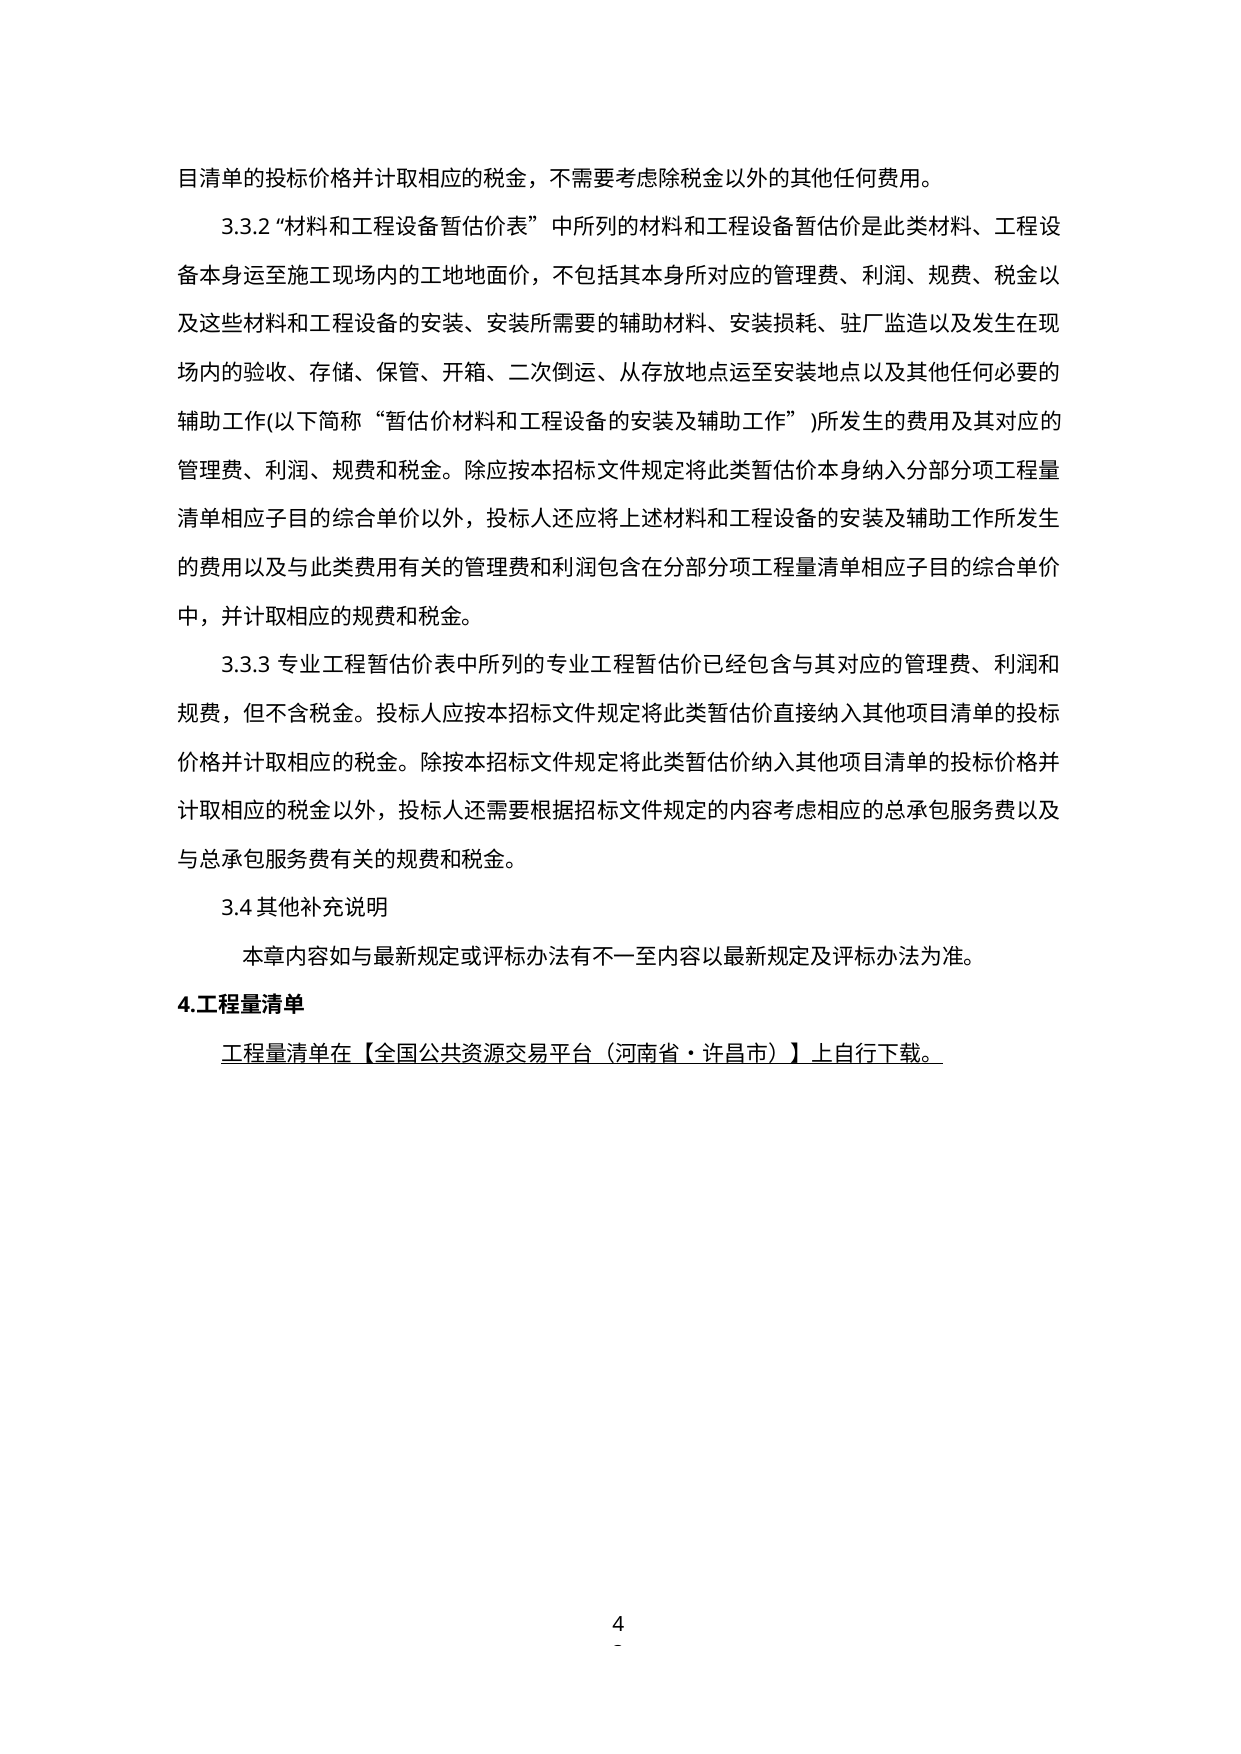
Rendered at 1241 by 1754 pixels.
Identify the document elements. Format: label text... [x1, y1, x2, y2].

text 本章内容如与最新规定或评标办法有不一至内容以最新规定及评标办法为准。 [177, 938, 1063, 971]
text 3.4其他补充说明 [177, 890, 1063, 923]
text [177, 160, 1063, 193]
text 3.3.3 专业工程暂估价表中所列的专业工程暂估价已经包含与其对应的管理费、利润和规费，但不含税金。投标人应按本招标文件规定将此类暂估价直接纳入其他项目清单的投标价格并计取相应的税金。除按本招标文件规定将此类暂估价纳入其他项目清单的投标价格并计取相应的税金以外，投标人还需要根据招标文件规定的内容考虑相应的总承包服务费以及与总承包服务费有关的规费和税金。 [177, 647, 1063, 874]
text 工程量清单在【全国公共资源交易平台（河南省•许昌市）】上自行下载。 [177, 1035, 1063, 1068]
text 4.工程量清单 [177, 987, 1063, 1019]
text 3.3.2 “材料和工程设备暂估价表”中所列的材料和工程设备暂估价是此类材料、工程设备本身运至施工现场内的工地地面价，不包括其本身所对应的管理费、利润、规费、税金以及这些材料和工程设备的安装、安装所需要的辅助材料、安装损耗、驻厂监造以及发生在现场内的验收、存储、保管、开箱、二次倒运、从存放地点运至安装地点以及其他任何必要的辅助工作(以下简称“暂估价材料和工程设备的安装及辅助工作”)所发生的费用及其对应的管理费、利润、规费和税金。除应按本招标文件规定将此类暂估价本身纳入分部分项工程量清单相应子目的综合单价以外，投标人还应将上述材料和工程设备的安装及辅助工作所发生的费用以及与此类费用有关的管理费和利润包含在分部分项工程量清单相应子目的综合单价中，并计取相应的规费和税金。 [177, 208, 1063, 631]
